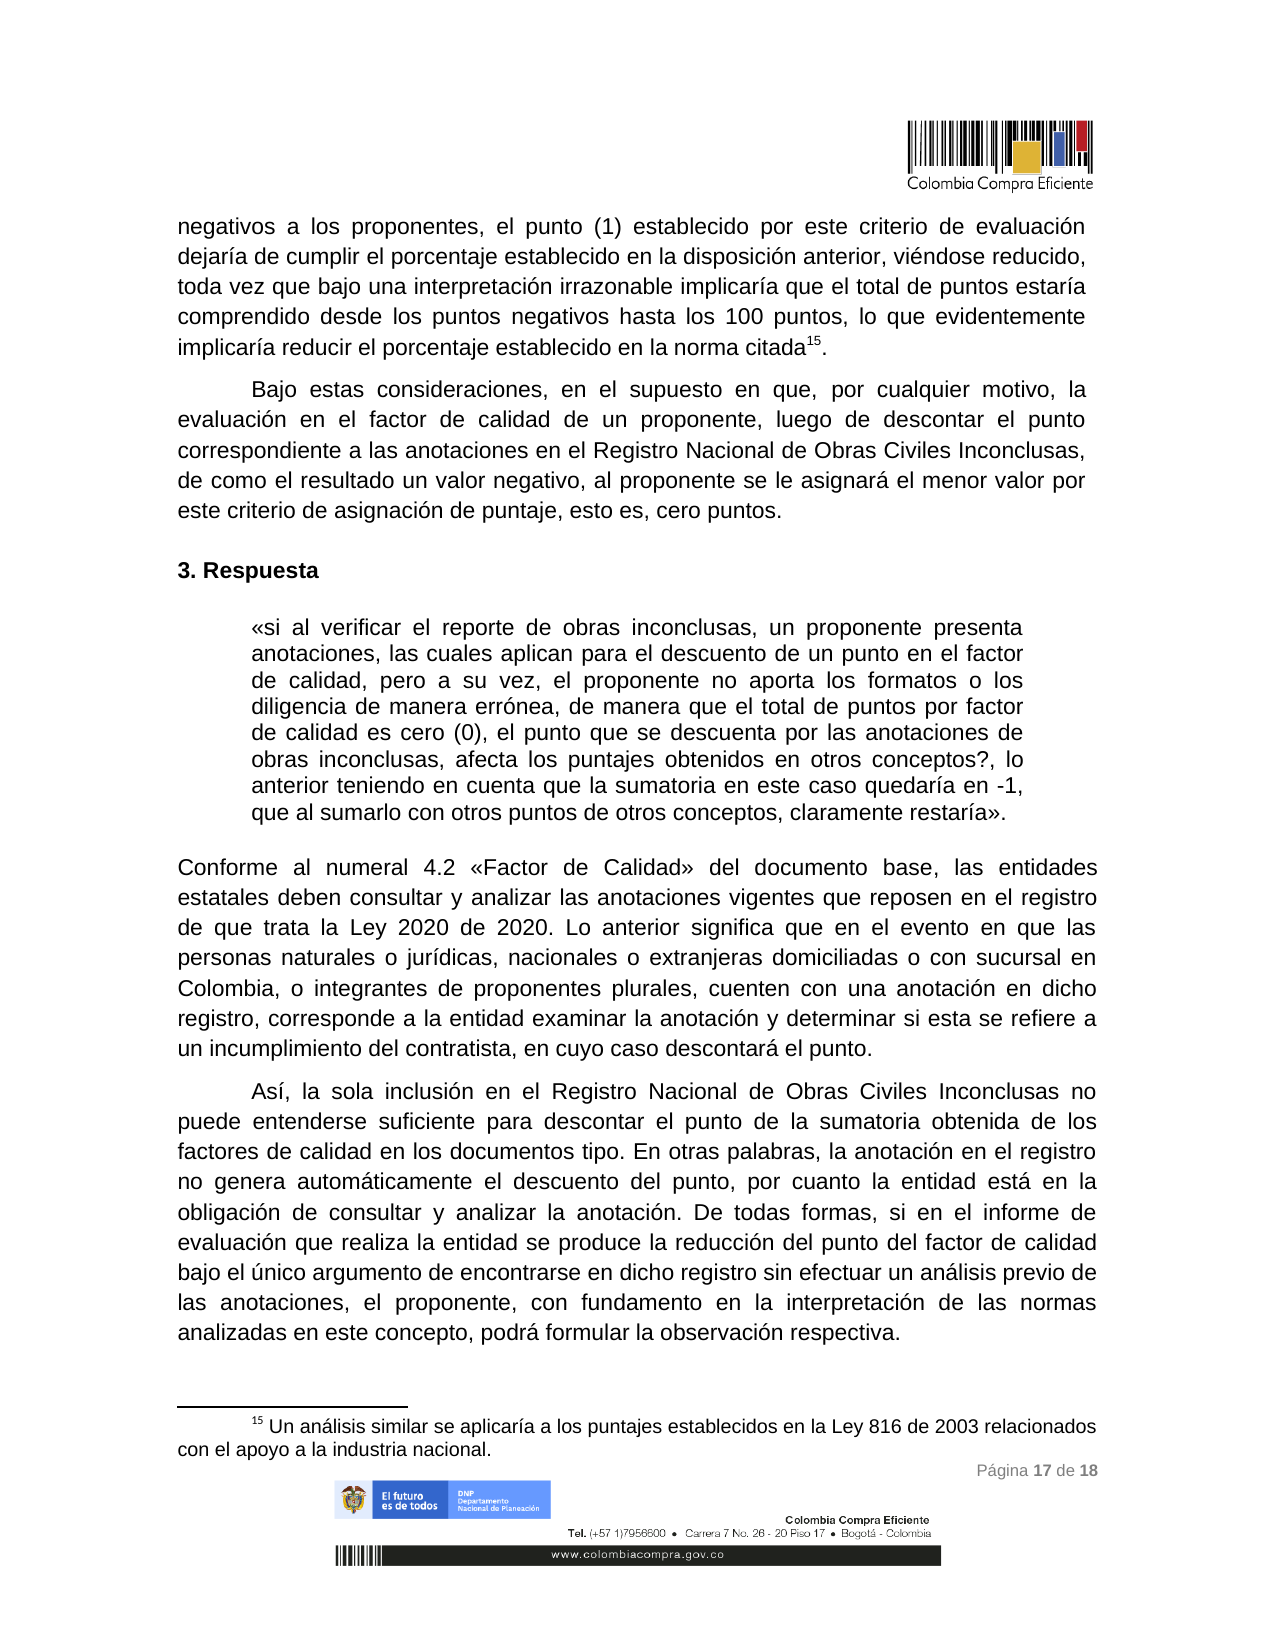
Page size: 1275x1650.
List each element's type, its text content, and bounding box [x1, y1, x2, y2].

text Conforme al numeral 4.2 «Factor de Calidad» del documento base, las entidades estatales deben consultar y analizar las anotaciones vigentes que reposen en el registro de que trata la Ley 2020 de 2020. Lo anterior significa que en el evento en que las personas naturales o jurídicas, nacionales o extranjeras domiciliadas o con sucursal en Colombia, o integrantes de proponentes plurales, cuenten con una anotación en dicho registro, corresponde a la entidad examinar la anotación y determinar si esta se refiere a un incumplimiento del contratista, en cuyo caso descontará el punto. [177, 854, 1098, 1061]
picture [334, 1480, 942, 1566]
text «si al verificar el reporte de obras inconclusas, un proponente presenta anotaciones, las cuales aplican para el descuento de un punto en el factor de calidad, pero a su vez, el proponente no aporta los formatos o los diligencia de manera errónea, de manera que el total de puntos por factor de calidad es cero (0), el punto que se descuenta por las anotaciones de obras inconclusas, afecta los puntajes obtenidos en otros conceptos?, lo anterior teniendo en cuenta que la sumatoria en este caso quedaría en -1, que al sumarlo con otros puntos de otros conceptos, claramente restaría». [251, 614, 1024, 825]
text Bajo estas consideraciones, en el supuesto en que, por cualquier motivo, la evaluación en el factor de calidad de un proponente, luego de descontar el punto correspondiente a las anotaciones en el Registro Nacional de Obras Civiles Inconclusas, de como el resultado un valor negativo, al proponente se le asignará el menor valor por este criterio de asignación de puntaje, esto es, cero puntos. [177, 376, 1087, 523]
picture [899, 114, 1099, 196]
text Así, la sola inclusión en el Registro Nacional de Obras Civiles Inconclusas no puede entenderse suficiente para descontar el punto de la sumatoria obtenida de los factores de calidad en los documentos tipo. En otras palabras, la anotación en el registro no genera automáticamente el descuento del punto, por cuanto la entidad está en la obligación de consultar y analizar la anotación. De todas formas, si en el informe de evaluación que realiza la entidad se produce la reducción del punto del factor de calidad bajo el único argumento de encontrarse en dicho registro sin efectuar un análisis previo de las anotaciones, el proponente, con fundamento en la interpretación de las normas analizadas en este concepto, podrá formular la observación respectiva. [177, 1078, 1098, 1346]
text 3. Respuesta [177, 557, 1098, 584]
